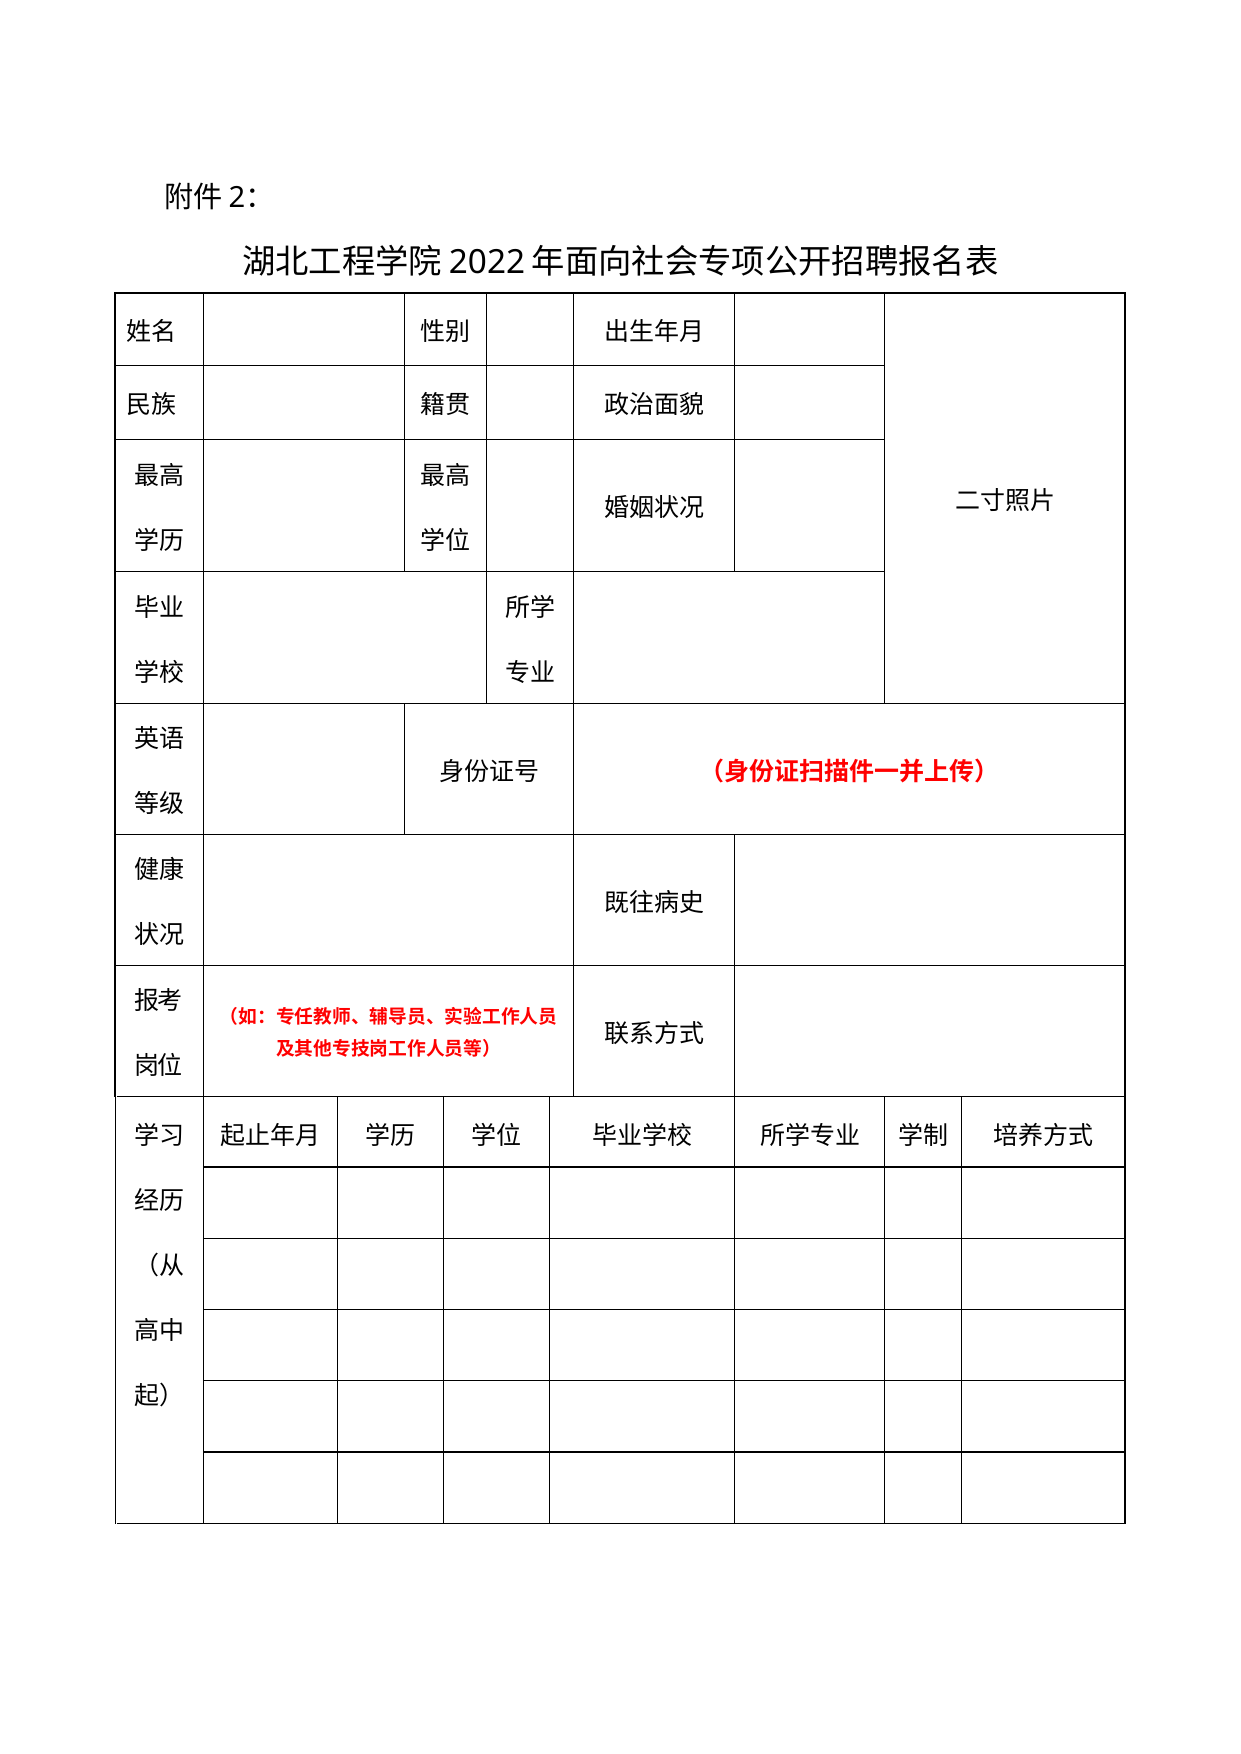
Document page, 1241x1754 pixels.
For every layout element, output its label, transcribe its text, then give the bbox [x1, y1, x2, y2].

table_cell （如：专任教师、辅导员、实验工作人员及其他专技岗工作人员等） [204, 966, 573, 1096]
table_cell 毕业学校 [550, 1097, 734, 1166]
table_cell [338, 1168, 443, 1238]
text 湖北工程学院2022年面向社会专项公开招聘报名表 [164, 227, 1076, 292]
table_cell [204, 1239, 337, 1309]
table_header [735, 294, 884, 365]
table_cell 学习经历（从高中起） [116, 1097, 203, 1523]
table_cell [885, 1239, 961, 1309]
table_cell [550, 1310, 734, 1380]
table_cell 学制 [885, 1097, 961, 1166]
table_header 出生年月 [574, 294, 734, 365]
table_header 二寸照片 [885, 294, 1124, 703]
table_cell 学历 [338, 1097, 443, 1166]
table_cell [204, 440, 404, 571]
table_cell 报考 岗位 [116, 966, 203, 1096]
table_cell [204, 1381, 337, 1451]
table_cell [204, 704, 404, 834]
table_cell [338, 1381, 443, 1451]
table_cell [885, 1168, 961, 1238]
table_cell [735, 1453, 884, 1523]
table_cell [204, 1453, 337, 1523]
table_cell （身份证扫描件一并上传） [574, 704, 1124, 834]
table_cell [444, 1453, 549, 1523]
table_cell [735, 366, 884, 439]
table_cell [444, 1310, 549, 1380]
table_header [487, 294, 573, 365]
table_cell [962, 1168, 1124, 1238]
table_cell 健康状况 [116, 835, 203, 965]
table_cell [735, 1239, 884, 1309]
table_cell [550, 1168, 734, 1238]
table_cell 学位 [444, 1097, 549, 1166]
table_cell [444, 1381, 549, 1451]
table_cell [204, 1310, 337, 1380]
table_cell [550, 1239, 734, 1309]
table_cell [885, 1381, 961, 1451]
table_cell [735, 1381, 884, 1451]
table_cell 毕业学校 [116, 572, 203, 703]
table_cell 身份证号 [405, 704, 573, 834]
table_cell [204, 1168, 337, 1238]
table_cell 所学专业 [735, 1097, 884, 1166]
table_cell [962, 1310, 1124, 1380]
table_cell 联系方式 [574, 966, 734, 1096]
table_cell 培养方式 [962, 1097, 1124, 1166]
table_cell [962, 1453, 1124, 1523]
table_cell [338, 1453, 443, 1523]
table_header 性别 [405, 294, 486, 365]
table_cell [550, 1453, 734, 1523]
table_cell [885, 1310, 961, 1380]
table_cell [444, 1168, 549, 1238]
table_cell [550, 1381, 734, 1451]
table_cell [204, 572, 486, 703]
table_cell [885, 1453, 961, 1523]
table_cell 籍贯 [405, 366, 486, 439]
table_cell [204, 366, 404, 439]
table_cell 既往病史 [574, 835, 734, 965]
table_cell [487, 366, 573, 439]
table_cell [735, 440, 884, 571]
table_cell 起止年月 [204, 1097, 337, 1166]
table_cell [735, 835, 1124, 965]
table_cell 英语等级 [116, 704, 203, 834]
table_cell [962, 1381, 1124, 1451]
table_cell 婚姻状况 [574, 440, 734, 571]
table_cell 最高 学位 [405, 440, 486, 571]
table_cell [338, 1239, 443, 1309]
table_cell 最高学历 [116, 440, 203, 571]
table_header [204, 294, 404, 365]
table_cell [735, 1168, 884, 1238]
table_cell 所学专业 [487, 572, 573, 703]
table_header 姓名 [116, 294, 203, 365]
text 附件2： [164, 162, 1076, 227]
table_cell [962, 1239, 1124, 1309]
table_cell [204, 835, 573, 965]
table_cell [338, 1310, 443, 1380]
table_cell [735, 1310, 884, 1380]
table_cell [444, 1239, 549, 1309]
table_cell [735, 966, 1124, 1096]
table_cell 政治面貌 [574, 366, 734, 439]
table_cell [487, 440, 573, 571]
table_cell [574, 572, 884, 703]
table_cell 民族 [116, 366, 203, 439]
